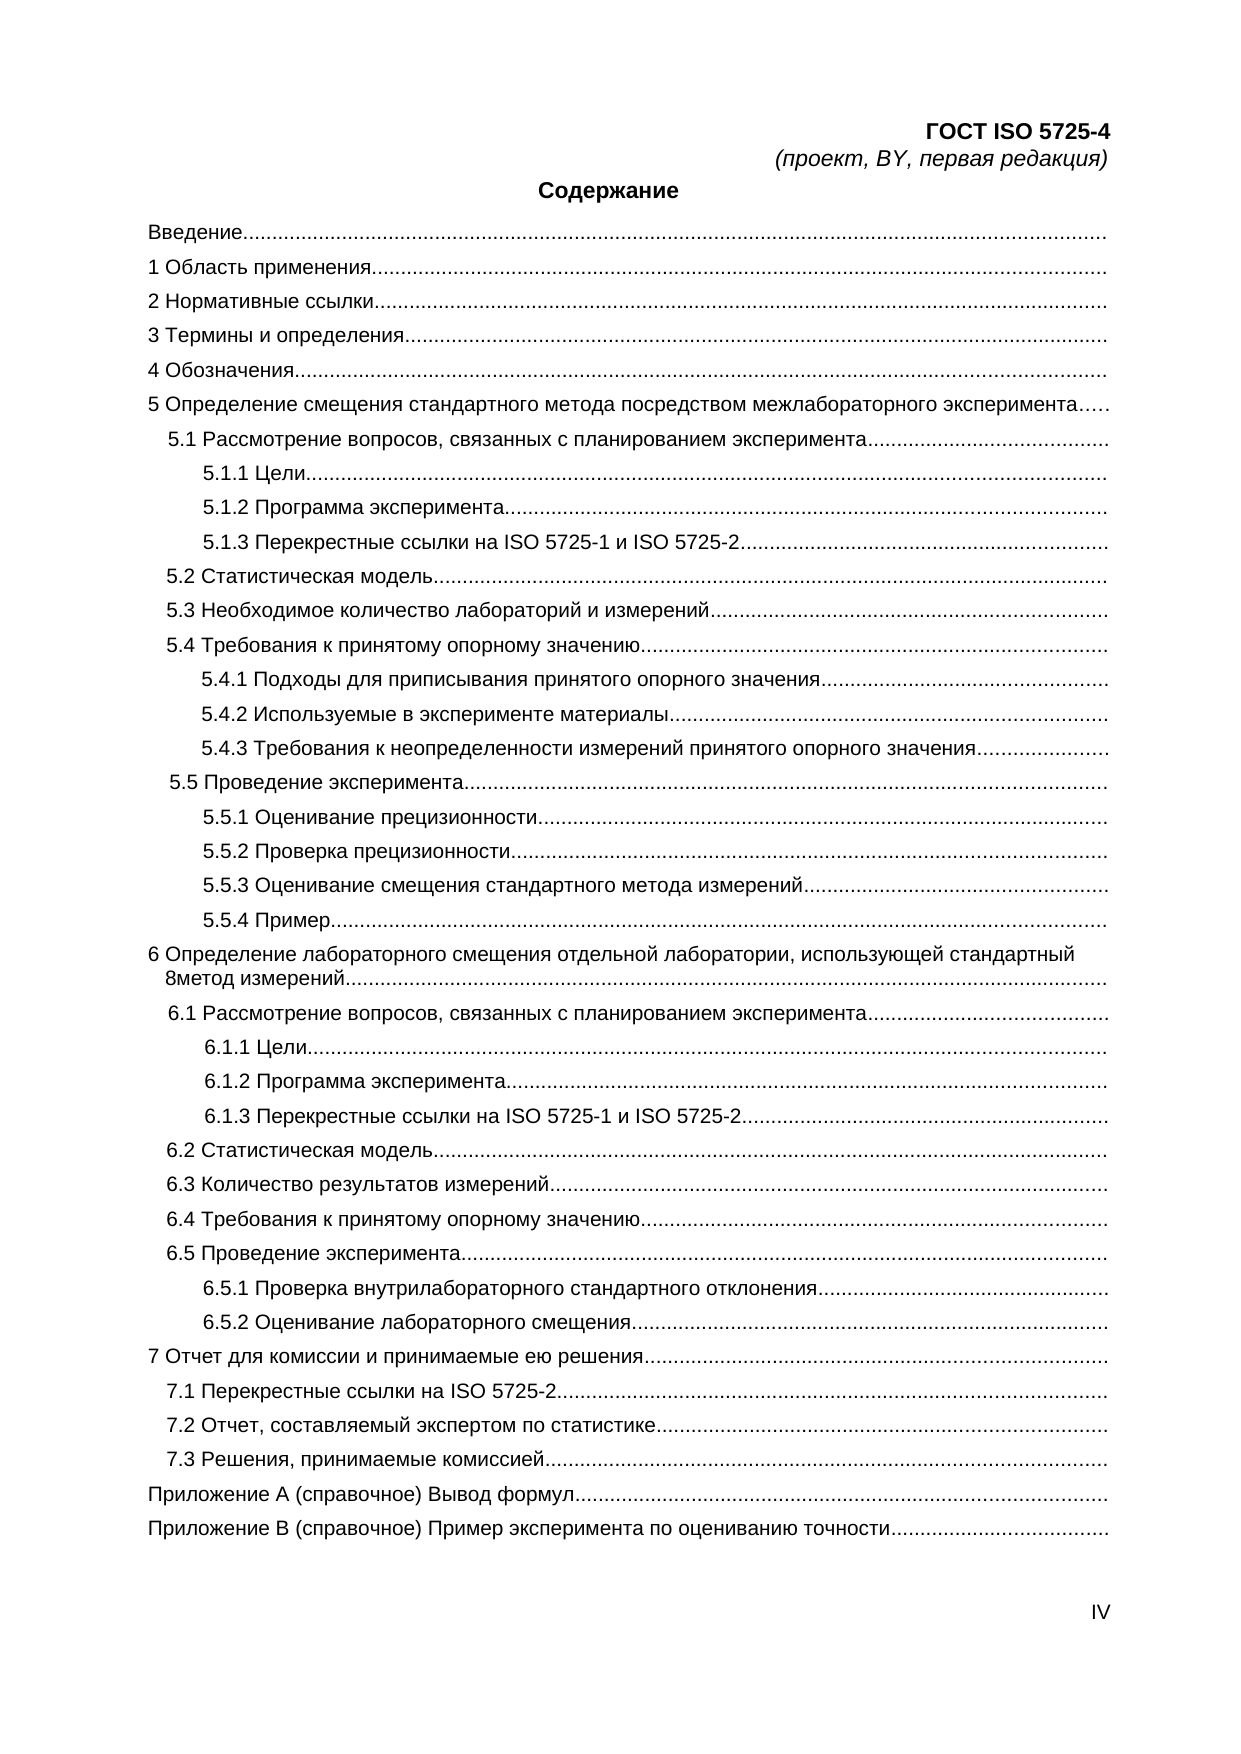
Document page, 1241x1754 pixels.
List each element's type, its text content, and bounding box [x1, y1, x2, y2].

text Введение [106, 220, 1110, 244]
text 6.4 Требования к принятому опорному значению [106, 1207, 1110, 1231]
text 2 Нормативные ссылки [106, 289, 1110, 313]
subtitle 7 Отчет для комиссии и принимаемые ею решения [106, 1344, 1110, 1368]
text 6.2 Статистическая модель [106, 1138, 1110, 1162]
text 7.1 Перекрестные ссылки на ISO 5725-2 [106, 1378, 1110, 1402]
text 3 Термины и определения [106, 323, 1110, 347]
text 5.3 Необходимое количество лабораторий и измерений [106, 598, 1110, 622]
text 5.4.1 Подходы для приписывания принятого опорного значения [106, 667, 1110, 691]
text 5 Определение смещения стандартного метода посредством межлабораторного эксперимента [106, 392, 1110, 416]
text Приложение А (справочное) Вывод формул [106, 1482, 1110, 1506]
text 5.1.3 Перекрестные ссылки на ISO 5725-1 и ISO 5725-2 [106, 529, 1110, 553]
text 6.5 Проведение эксперимента [106, 1241, 1110, 1265]
text 5.5.4 Пример [106, 908, 1110, 932]
text 5.5.2 Проверка прецизионности [106, 839, 1110, 863]
text Приложение В (справочное) Пример эксперимента по оцениванию точности [106, 1516, 1110, 1540]
text 5.4.2 Используемые в эксперименте материалы [106, 701, 1110, 725]
text 6.1.2 Программа эксперимента [106, 1069, 1110, 1093]
text 4 Обозначения [106, 358, 1110, 382]
text 6.5.1 Проверка внутрилабораторного стандартного отклонения [106, 1275, 1110, 1299]
subtitle 6 Определение лабораторного смещения отдельной лаборатории, использующей стандартный 8метод измерений [148, 942, 1110, 990]
text 7.2 Отчет, составляемый экспертом по статистике [106, 1413, 1110, 1437]
text 5.1 Рассмотрение вопросов, связанных с планированием эксперимента [106, 426, 1110, 450]
text 6.1 Рассмотрение вопросов, связанных с планированием эксперимента [106, 1000, 1110, 1024]
text 6.1.1 Цели [106, 1035, 1110, 1059]
text 5.5.3 Оценивание смещения стандартного метода измерений [106, 873, 1110, 897]
text 5.5.1 Оценивание прецизионности [106, 804, 1110, 828]
text 7.3 Решения, принимаемые комиссией [106, 1447, 1110, 1471]
text 5.4 Требования к принятому опорному значению [106, 633, 1110, 657]
subtitle Содержание [106, 177, 1110, 203]
text 5.5 Проведение эксперимента [106, 770, 1110, 794]
text 6.5.2 Оценивание лабораторного смещения [106, 1310, 1110, 1334]
text 5.4.3 Требования к неопределенности измерений принятого опорного значения [106, 736, 1110, 760]
text 6.3 Количество результатов измерений [106, 1172, 1110, 1196]
text 5.1.2 Программа эксперимента [106, 495, 1110, 519]
text 1 Область применения [106, 254, 1110, 278]
text 6.1.3 Перекрестные ссылки на ISO 5725-1 и ISO 5725-2 [106, 1103, 1110, 1127]
text 5.1.1 Цели [106, 461, 1110, 485]
text 5.2 Статистическая модель [106, 564, 1110, 588]
